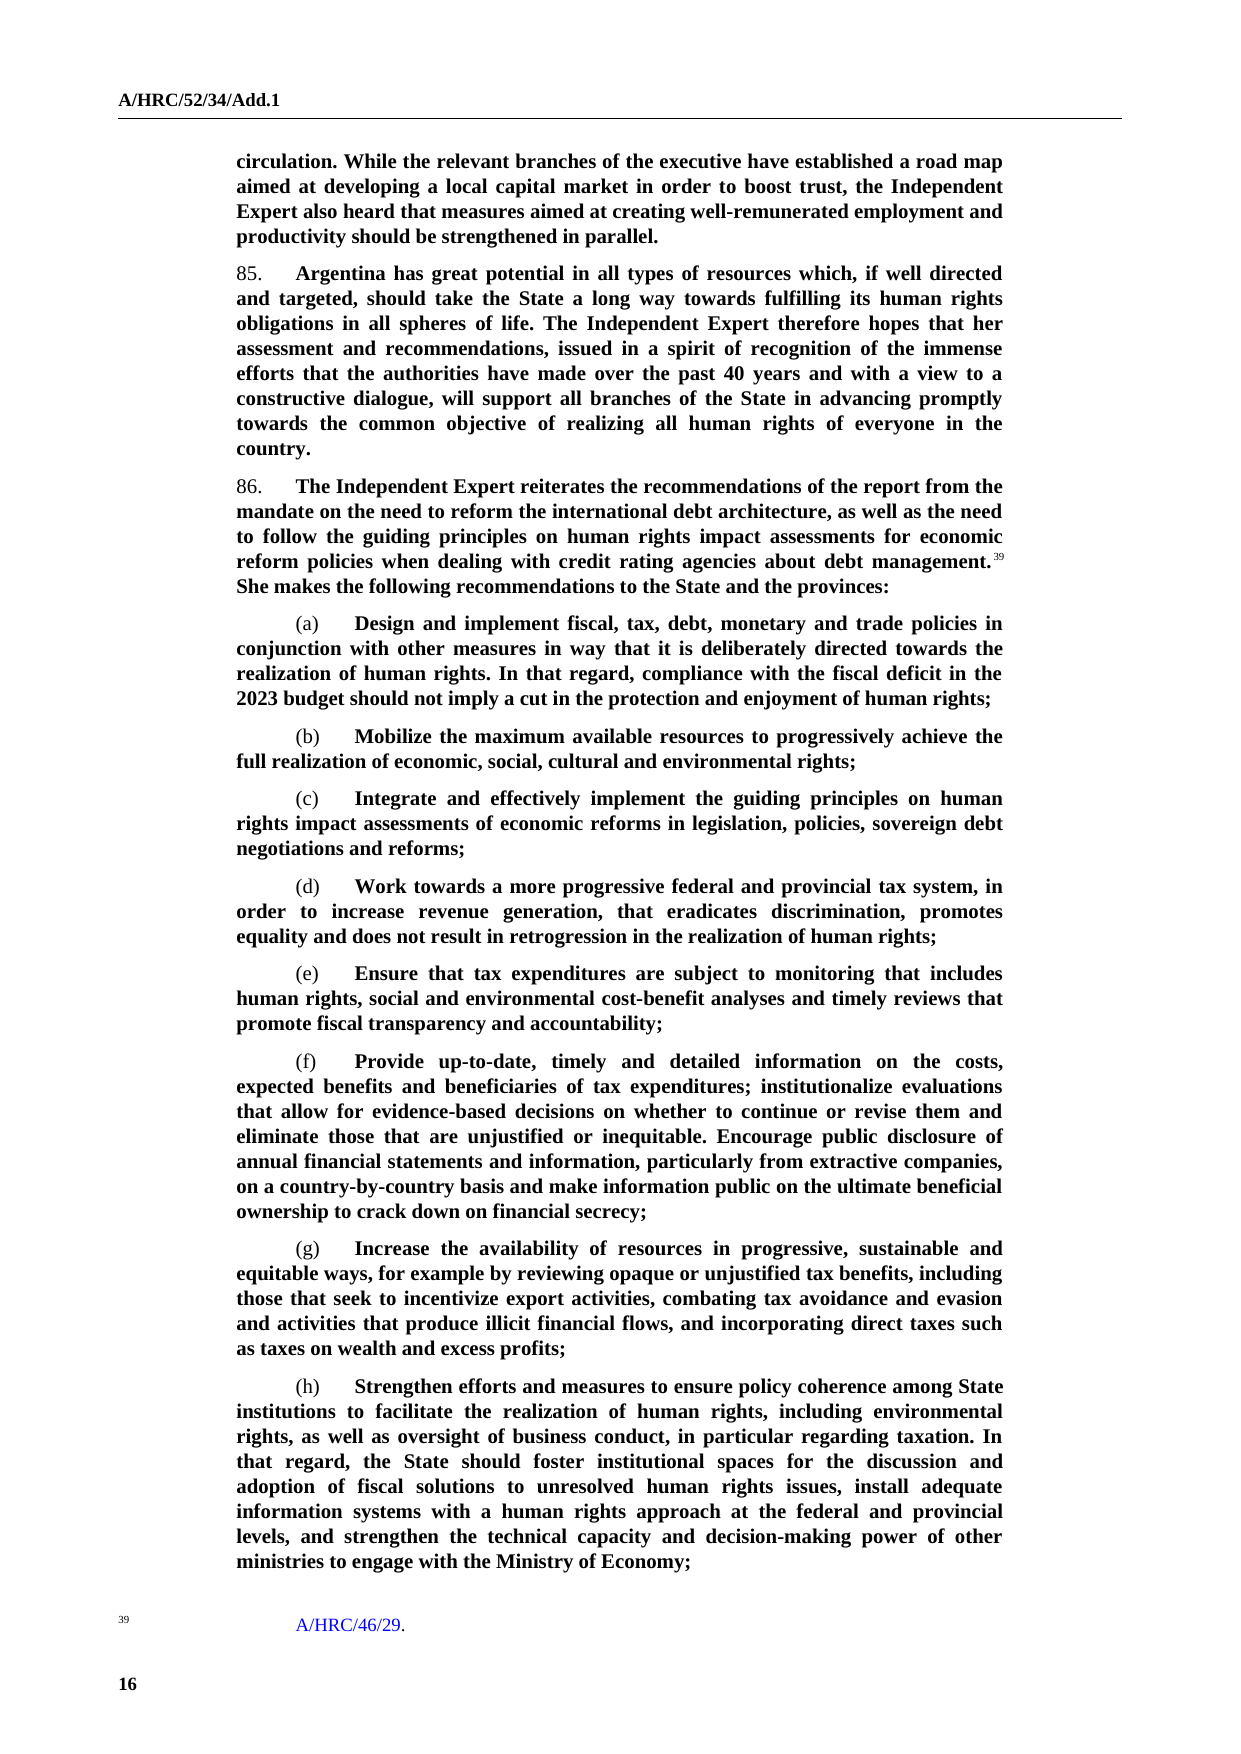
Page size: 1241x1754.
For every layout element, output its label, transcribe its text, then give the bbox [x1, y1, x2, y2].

text (c) Integrate and effectively implement the guiding principles on human rights impact assessments of economic reforms in legislation, policies, sovereign debt negotiations and reforms; [236, 785, 1004, 860]
text (b) Mobilize the maximum available resources to progressively achieve the full realization of economic, social, cultural and environmental rights; [236, 723, 1004, 773]
text (g) Increase the availability of resources in progressive, sustainable and equitable ways, for example by reviewing opaque or unjustified tax benefits, including those that seek to incentivize export activities, combating tax avoidance and evasion and activities that produce illicit financial flows, and incorporating direct taxes such as taxes on wealth and excess profits; [236, 1235, 1004, 1360]
text (d) Work towards a more progressive federal and provincial tax system, in order to increase revenue generation, that eradicates discrimination, promotes equality and does not result in retrogression in the realization of human rights; [236, 873, 1004, 948]
text 86. The Independent Expert reiterates the recommendations of the report from the mandate on the need to reform the international debt architecture, as well as the need to follow the guiding principles on human rights impact assessments for economic reform policies when dealing with credit rating agencies about debt management. She makes the following recommendations to the State and the provinces: [236, 473, 1004, 598]
text (f) Provide up-to-date, timely and detailed information on the costs, expected benefits and beneficiaries of tax expenditures; institutionalize evaluations that allow for evidence-based decisions on whether to continue or revise them and eliminate those that are unjustified or inequitable. Encourage public disclosure of annual financial statements and information, particularly from extractive companies, on a country-by-country basis and make information public on the ultimate beneficial ownership to crack down on financial secrecy; [236, 1048, 1004, 1223]
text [236, 148, 1004, 248]
text (h) Strengthen efforts and measures to ensure policy coherence among State institutions to facilitate the realization of human rights, including environmental rights, as well as oversight of business conduct, in particular regarding taxation. In that regard, the State should foster institutional spaces for the discussion and adoption of fiscal solutions to unresolved human rights issues, install adequate information systems with a human rights approach at the federal and provincial levels, and strengthen the technical capacity and decision-making power of other ministries to engage with the Ministry of Economy; [236, 1373, 1004, 1573]
text 85. Argentina has great potential in all types of resources which, if well directed and targeted, should take the State a long way towards fulfilling its human rights obligations in all spheres of life. The Independent Expert therefore hopes that her assessment and recommendations, issued in a spirit of recognition of the immense efforts that the authorities have made over the past 40 years and with a view to a constructive dialogue, will support all branches of the State in advancing promptly towards the common objective of realizing all human rights of everyone in the country. [236, 260, 1004, 460]
text (a) Design and implement fiscal, tax, debt, monetary and trade policies in conjunction with other measures in way that it is deliberately directed towards the realization of human rights. In that regard, compliance with the fiscal deficit in the 2023 budget should not imply a cut in the protection and enjoyment of human rights; [236, 610, 1004, 710]
text (e) Ensure that tax expenditures are subject to monitoring that includes human rights, social and environmental cost-benefit analyses and timely reviews that promote fiscal transparency and accountability; [236, 960, 1004, 1035]
